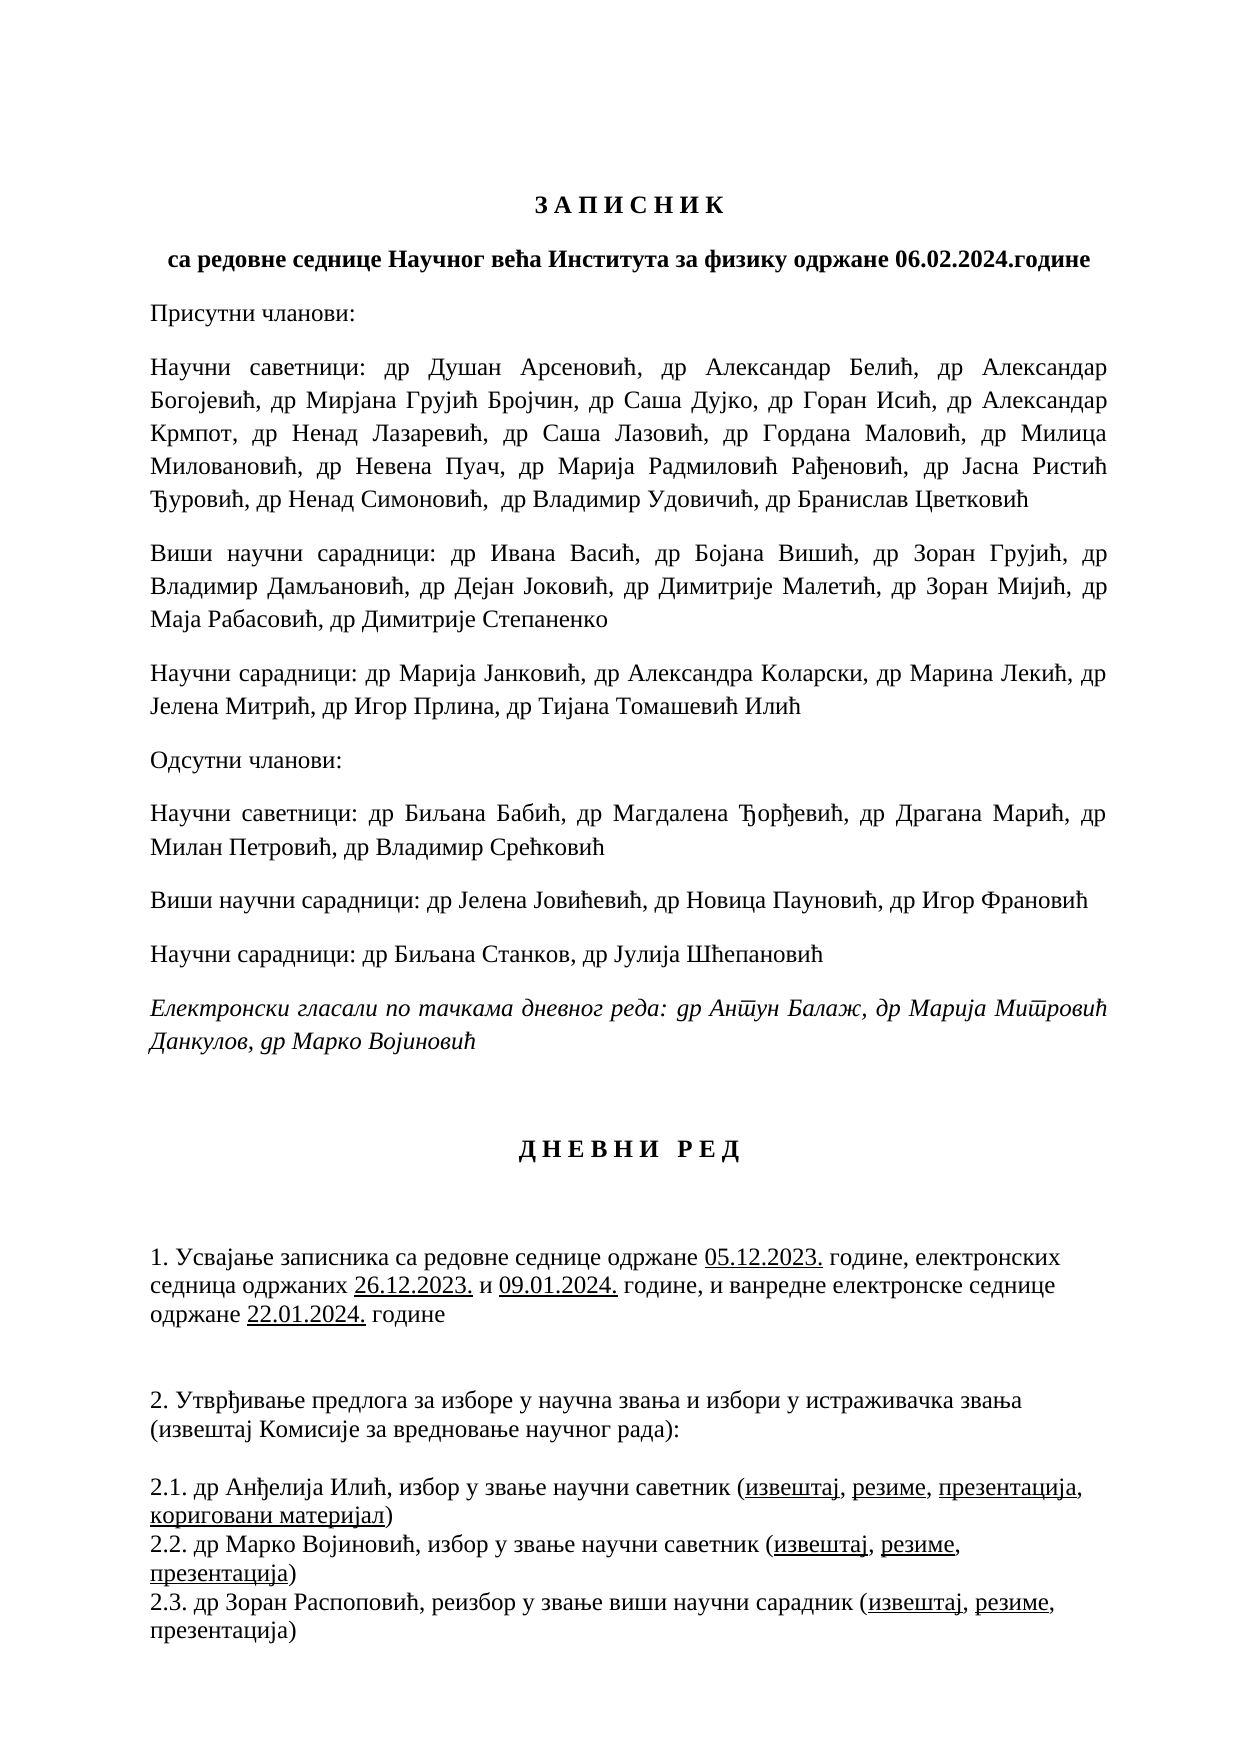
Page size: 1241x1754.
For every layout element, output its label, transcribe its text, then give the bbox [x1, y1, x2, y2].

text 2.3. др Зоран Распоповић, реизбор у звање виши научни сарадник (извештај, резиме, презентација) [150, 1587, 1107, 1644]
text Електронски гласали по тачкама дневног реда: др Антун Балаж, др Марија Митровић Данкулов, др Марко Војиновић [150, 993, 1107, 1055]
text Д Н Е В Н И Р Е Д [150, 1134, 1107, 1163]
text Присутни чланови: [150, 298, 1107, 327]
text са редовне седнице Научног већа Института за физику одржане 06.02.2024.године [150, 244, 1107, 273]
text 2.1. др Анђелија Илић, избор у звање научни саветник (извештај, резиме, презентација, кориговани материјал) [150, 1472, 1107, 1529]
text З А П И С Н И К [150, 190, 1107, 219]
text Научни сарадници: др Марија Јанковић, др Александра Коларски, др Марина Лекић, др Јелена Митрић, др Игор Прлина, др Тијана Томашевић Илић [150, 658, 1107, 719]
text Одсутни чланови: [150, 745, 1107, 773]
text 2.2. др Марко Војиновић, избор у звање научни саветник (извештај, резиме, презентација) [150, 1529, 1107, 1587]
text 1. Усвајање записника са редовне седнице одржане 05.12.2023. године, електронских седница одржаних 26.12.2023. и 09.01.2024. године, и ванредне електронске седнице одржане 22.01.2024. године [150, 1242, 1107, 1328]
text Научни саветници: др Душан Арсеновић, др Александар Белић, др Александар Богојевић, др Мирјана Грујић Бројчин, др Саша Дујко, др Горан Исић, др Александар Крмпот, др Ненад Лазаревић, др Саша Лазовић, др Гордана Маловић, др Милица Миловановић, др Невена Пуач, др Марија Радмиловић Рађеновић, др Јасна Ристић Ђуровић, др Ненад Симоновић, др Владимир Удовичић, др Бранислав Цветковић [150, 352, 1107, 513]
text Научни сарадници: др Биљана Станков, др Јулија Шћепановић [150, 939, 1107, 968]
text 2. Утврђивање предлога за изборе у научна звања и избори у истраживачка звања (извештај Комисије за вредновање научног рада): [150, 1385, 1107, 1443]
text Виши научни сарадници: др Ивана Васић, др Бојана Вишић, др Зоран Грујић, др Владимир Дамљановић, др Дејан Јоковић, др Димитрије Малетић, др Зоран Мијић, др Маја Рабасовић, др Димитрије Степаненко [150, 538, 1107, 633]
text Научни саветници: др Биљана Бабић, др Магдалена Ђорђевић, др Драгана Марић, др Милан Петровић, др Владимир Срећковић [150, 798, 1107, 860]
text Виши научни сарадници: др Јелена Јовићевић, др Новица Пауновић, др Игор Франовић [150, 885, 1107, 914]
